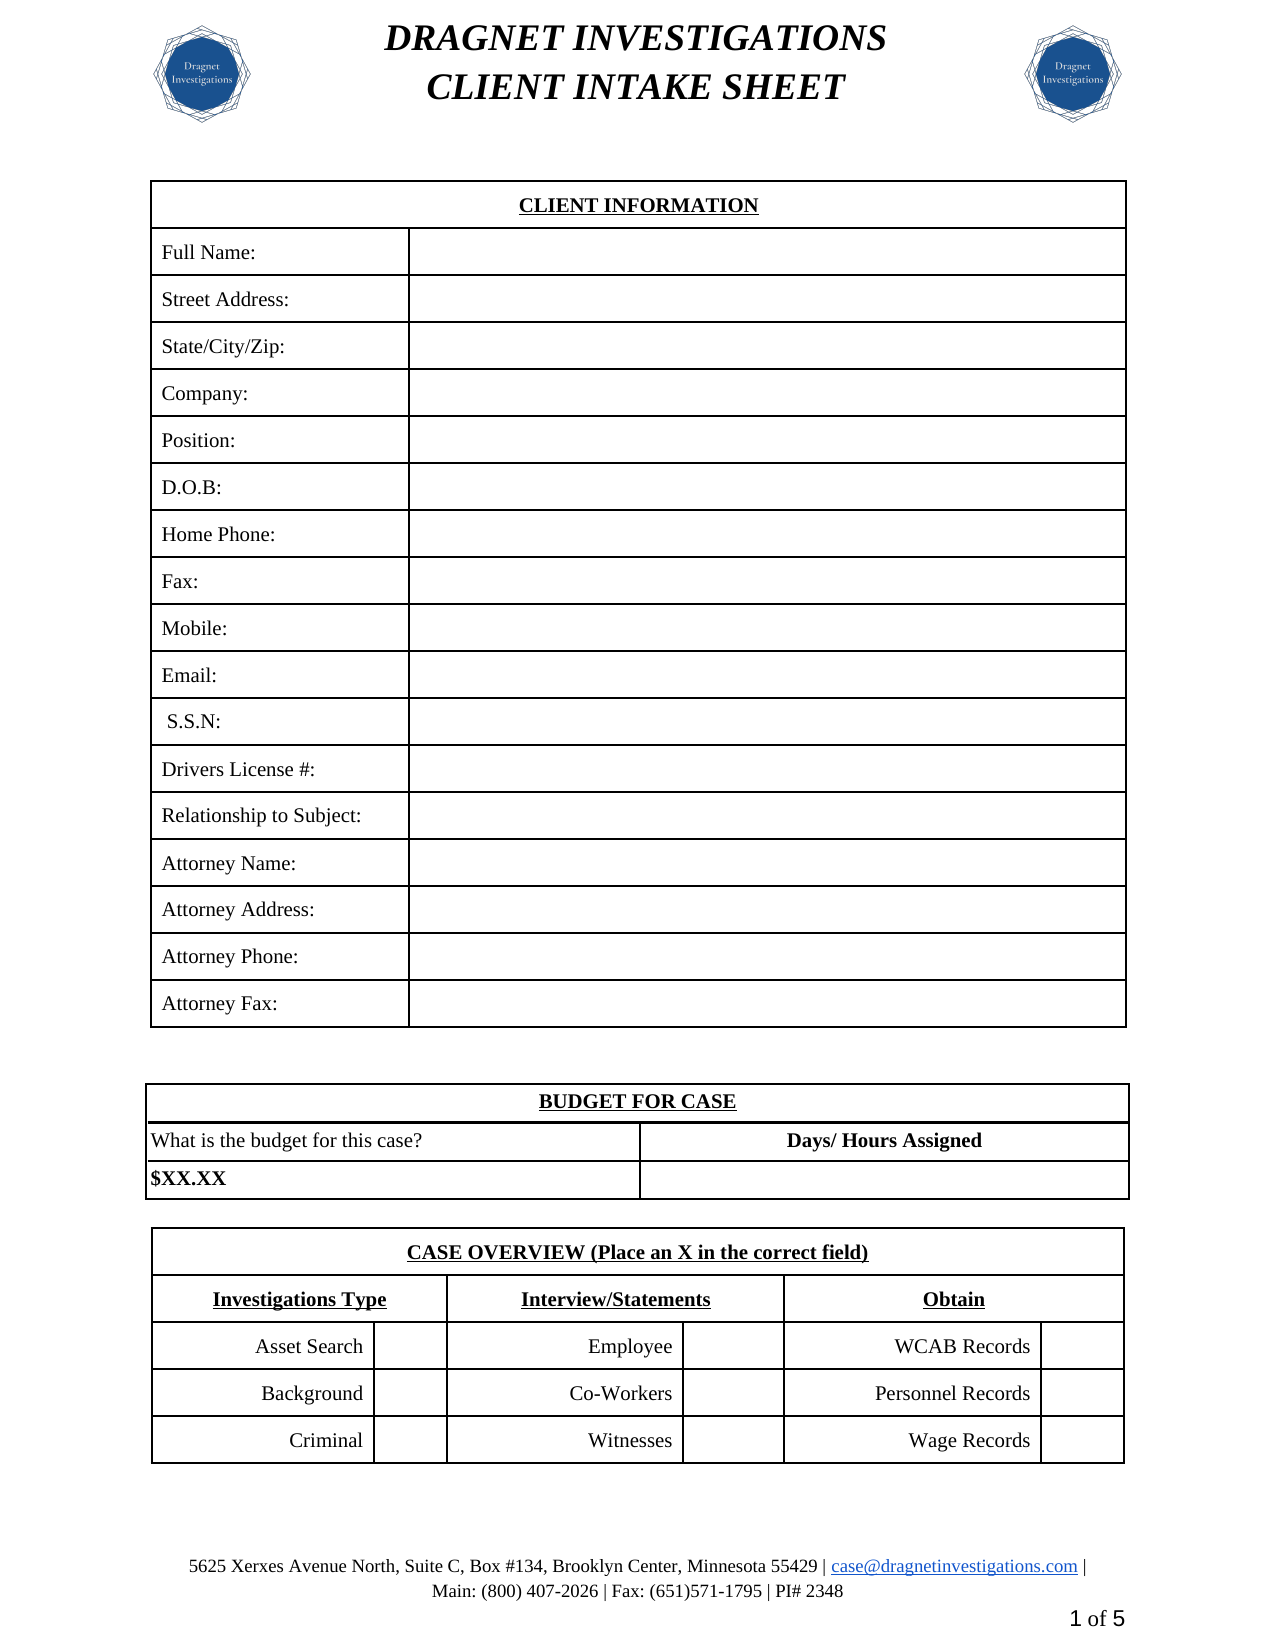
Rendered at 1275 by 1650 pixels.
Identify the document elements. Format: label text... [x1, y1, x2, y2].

table_cell Employee [448, 1323, 682, 1368]
table_cell WCAB Records [785, 1323, 1040, 1368]
table_cell What is the budget for this case? [147, 1122, 639, 1160]
table_cell [410, 276, 1125, 321]
table_cell [375, 1370, 446, 1415]
table_cell Home Phone: [152, 511, 408, 556]
table_cell S.S.N: [152, 699, 408, 744]
table_cell [1042, 1323, 1123, 1368]
table_header CLIENT INFORMATION [152, 182, 1125, 227]
table_cell Position: [152, 417, 408, 462]
table_cell $XX.XX [147, 1161, 639, 1198]
table_cell [684, 1370, 783, 1415]
table_cell [410, 699, 1125, 744]
table_cell [410, 511, 1125, 556]
table_cell [684, 1323, 783, 1368]
table_cell [410, 793, 1125, 838]
table_cell [410, 652, 1125, 697]
table_cell [410, 840, 1125, 885]
table_cell [410, 746, 1125, 791]
table_cell [410, 323, 1125, 368]
table_cell [410, 417, 1125, 462]
table_cell [410, 464, 1125, 509]
table_cell Drivers License #: [152, 746, 408, 791]
table_cell D.O.B: [152, 464, 408, 509]
table_cell [410, 605, 1125, 650]
table_cell [1042, 1417, 1123, 1462]
table_cell Criminal [153, 1417, 373, 1462]
table_cell [375, 1323, 446, 1368]
table_cell Co-Workers [448, 1370, 682, 1415]
table_cell Company: [152, 370, 408, 415]
table_cell State/City/Zip: [152, 323, 408, 368]
table_cell Fax: [152, 558, 408, 603]
table_cell Attorney Address: [152, 887, 408, 932]
table_cell [1042, 1370, 1123, 1415]
table_cell [410, 558, 1125, 603]
table_cell Interview/Statements [448, 1276, 783, 1321]
picture [150, 22, 253, 126]
table_cell Mobile: [152, 605, 408, 650]
table_cell Days/ Hours Assigned [641, 1124, 1128, 1160]
table_cell Obtain [785, 1276, 1123, 1321]
table_cell Full Name: [152, 229, 408, 274]
table_cell Attorney Fax: [152, 981, 408, 1026]
table_cell Attorney Phone: [152, 934, 408, 979]
table_cell [410, 887, 1125, 932]
table_cell [410, 229, 1125, 274]
table_cell Witnesses [448, 1417, 682, 1462]
table_cell Street Address: [152, 276, 408, 321]
table_cell [641, 1162, 1128, 1198]
table_cell Investigations Type [153, 1276, 446, 1321]
table_cell Wage Records [785, 1417, 1040, 1462]
table_cell [684, 1417, 783, 1462]
table_cell Personnel Records [785, 1370, 1040, 1415]
table_header CASE OVERVIEW (Place an X in the correct field) [153, 1229, 1123, 1274]
table_cell [375, 1417, 446, 1462]
table_cell Background [153, 1370, 373, 1415]
table_header BUDGET FOR CASE [147, 1085, 1128, 1121]
picture [1021, 22, 1125, 126]
table_cell Asset Search [153, 1323, 373, 1368]
table_cell [410, 370, 1125, 415]
table_cell [410, 934, 1125, 979]
table_cell Attorney Name: [152, 840, 408, 885]
table_cell Email: [152, 652, 408, 697]
table_cell [410, 981, 1125, 1026]
table_cell Relationship to Subject: [152, 793, 408, 838]
